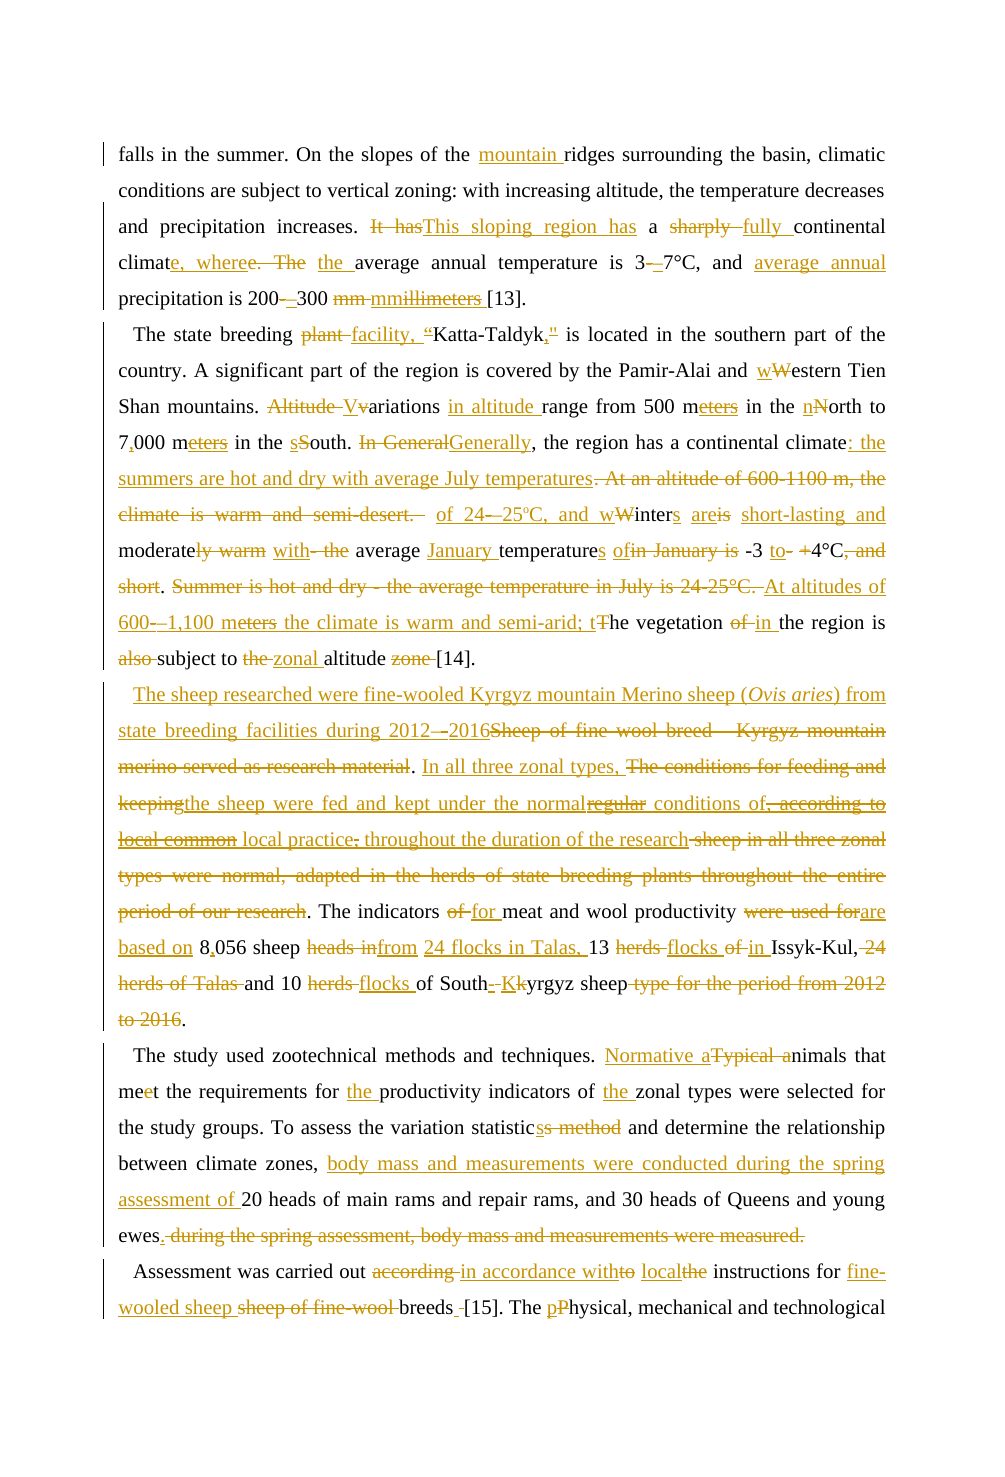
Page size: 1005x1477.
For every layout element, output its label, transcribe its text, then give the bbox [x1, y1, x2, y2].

text The study used zootechnical methods and techniques. nimals that met the requirements for productivity indicators of zonal types were selected for the study groups. To assess the variation statistic and determine the relationship between climate zones, 20 heads of main rams and repair rams, and 30 heads of Queens and young ewes [118, 1043, 886, 1247]
text The state breeding Katta-Taldyk is located in the southern part of the country. A significant part of the region is covered by the Pamir-Alai and estern Tien Shan mountains. ariations range from 500 m in the orth to 7000 m in the outh. , the region has a continental climate inter moderate average temperature -3 4°C. he vegetation the region is subject to altitude [14]. [118, 322, 886, 670]
text . . The indicators meat and wool productivity 8056 sheep 13 Issyk-Kul, and 10 of Southyrgyz sheep. [118, 877, 886, 1031]
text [118, 1259, 886, 1319]
text . . The indicators meat and wool productivity 8056 sheep 13 Issyk-Kul, and 10 of Southyrgyz sheep. [118, 682, 886, 875]
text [118, 142, 886, 310]
